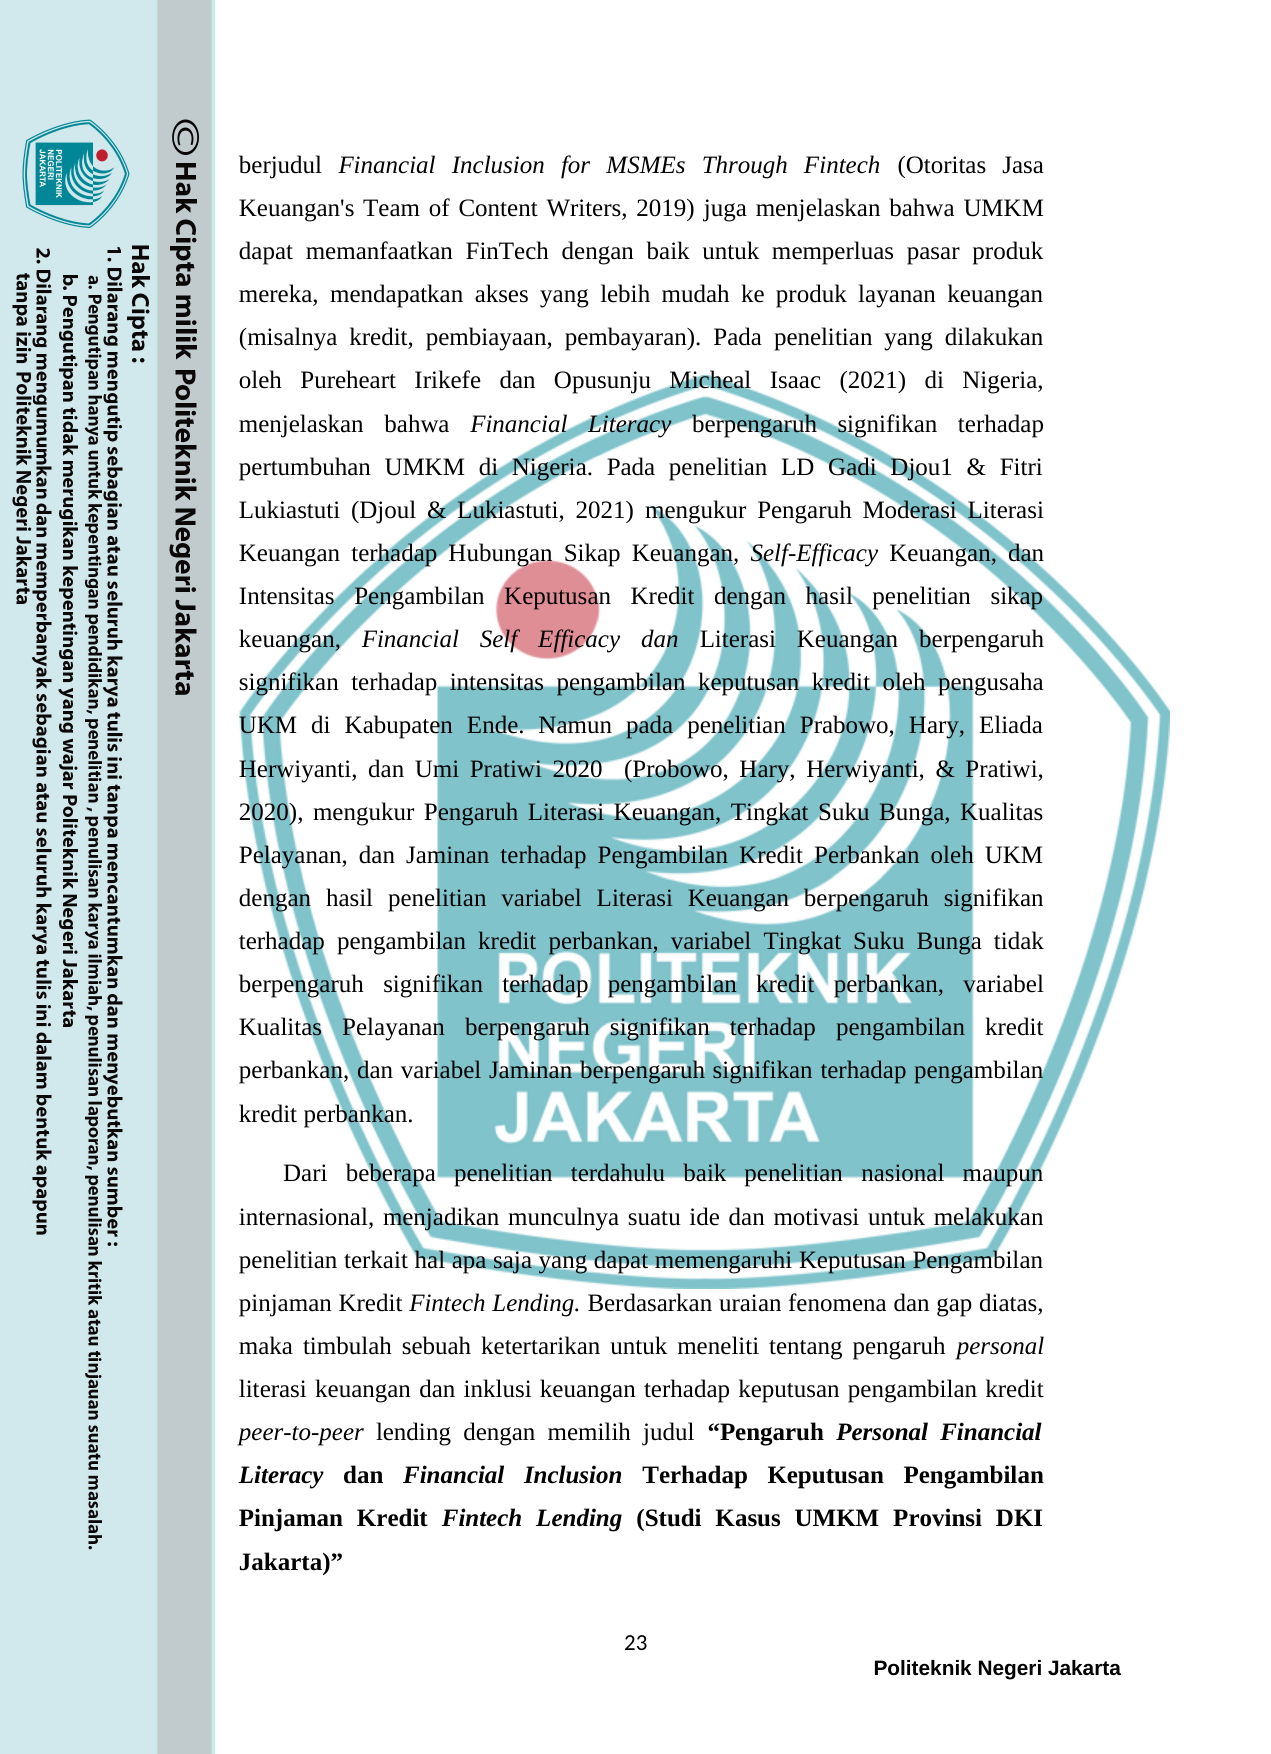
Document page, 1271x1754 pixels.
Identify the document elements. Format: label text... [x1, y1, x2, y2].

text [150, 150, 1044, 1127]
text Dari beberapa penelitian terdahulu baik penelitian nasional maupun internasional, menjadikan munculnya suatu ide dan motivasi untuk melakukan penelitian terkait hal apa saja yang dapat memengaruhi Keputusan Pengambilan pinjaman Kredit Fintech Lending. Berdasarkan uraian fenomena dan gap diatas, maka timbulah sebuah ketertarikan untuk meneliti tentang pengaruh personal literasi keuangan dan inklusi keuangan terhadap keputusan pengambilan kredit peer-to-peer lending dengan memilih judul “Pengaruh Personal Financial Literacy dan Financial Inclusion Terhadap Keputusan Pengambilan Pinjaman Kredit Fintech Lending (Studi Kasus UMKM Provinsi DKI Jakarta)” [150, 1158, 1044, 1575]
picture [0, 0, 1218, 1754]
